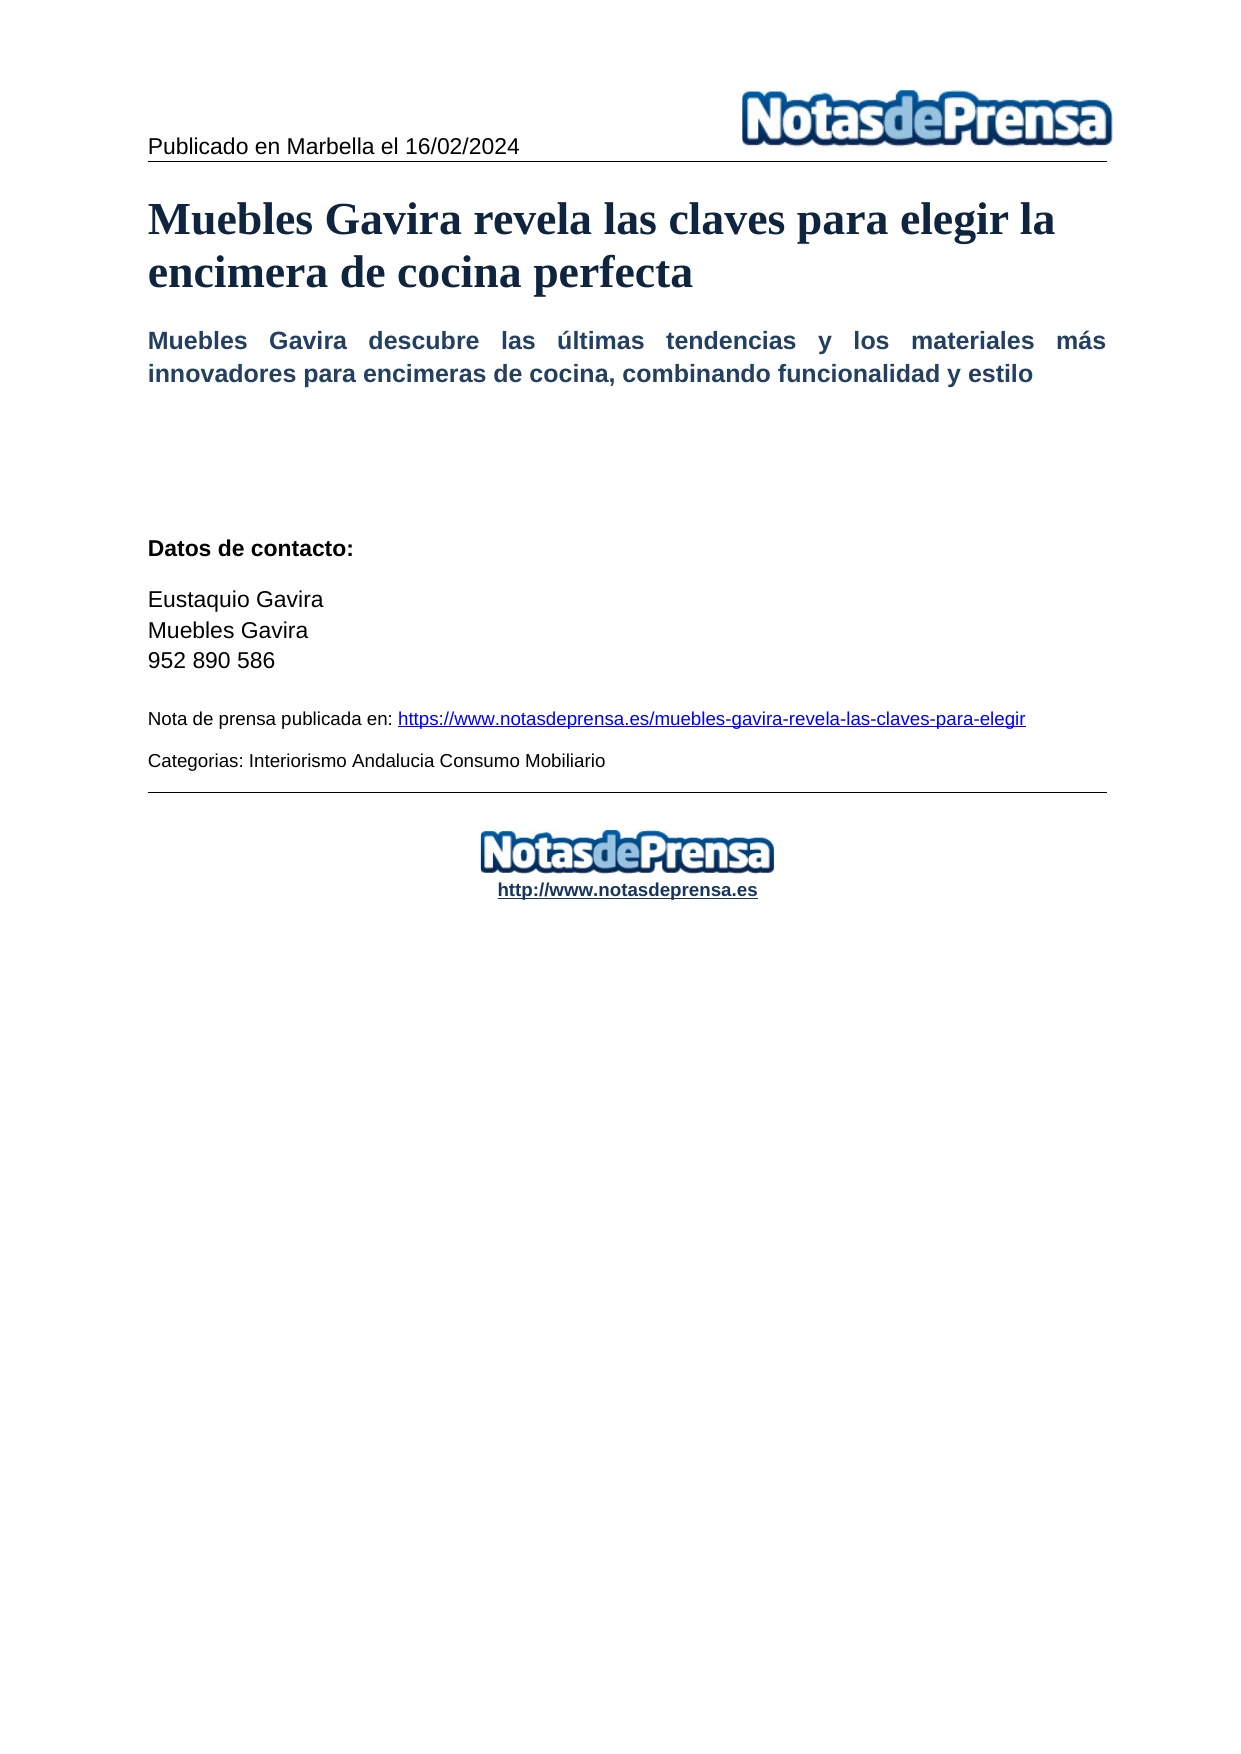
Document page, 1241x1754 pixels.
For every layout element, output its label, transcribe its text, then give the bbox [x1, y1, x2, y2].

text Datos de contacto: [148, 535, 1107, 562]
text Categorias: Interiorismo Andalucia Consumo Mobiliario [148, 750, 1107, 771]
subtitle Muebles Gavira descubre las últimas tendencias y los materiales más innovadores para encimeras de cocina, combinando funcionalidad y estilo [148, 326, 1107, 388]
text 952 890 586 [148, 647, 1063, 673]
text Muebles Gavira [148, 617, 1063, 643]
text Publicado en Marbella el 16/02/2024 [148, 133, 1107, 161]
text Nota de prensa publicada en: https://www.notasdeprensa.es/muebles-gavira-revela-las-claves-para-elegir [148, 707, 1107, 729]
subtitle Muebles Gavira revela las claves para elegir la encimera de cocina perfecta [148, 192, 1107, 297]
picture [480, 829, 775, 875]
picture [742, 90, 1113, 148]
text http://www.notasdeprensa.es [148, 879, 1107, 901]
text Eustaquio Gavira [148, 586, 1063, 613]
